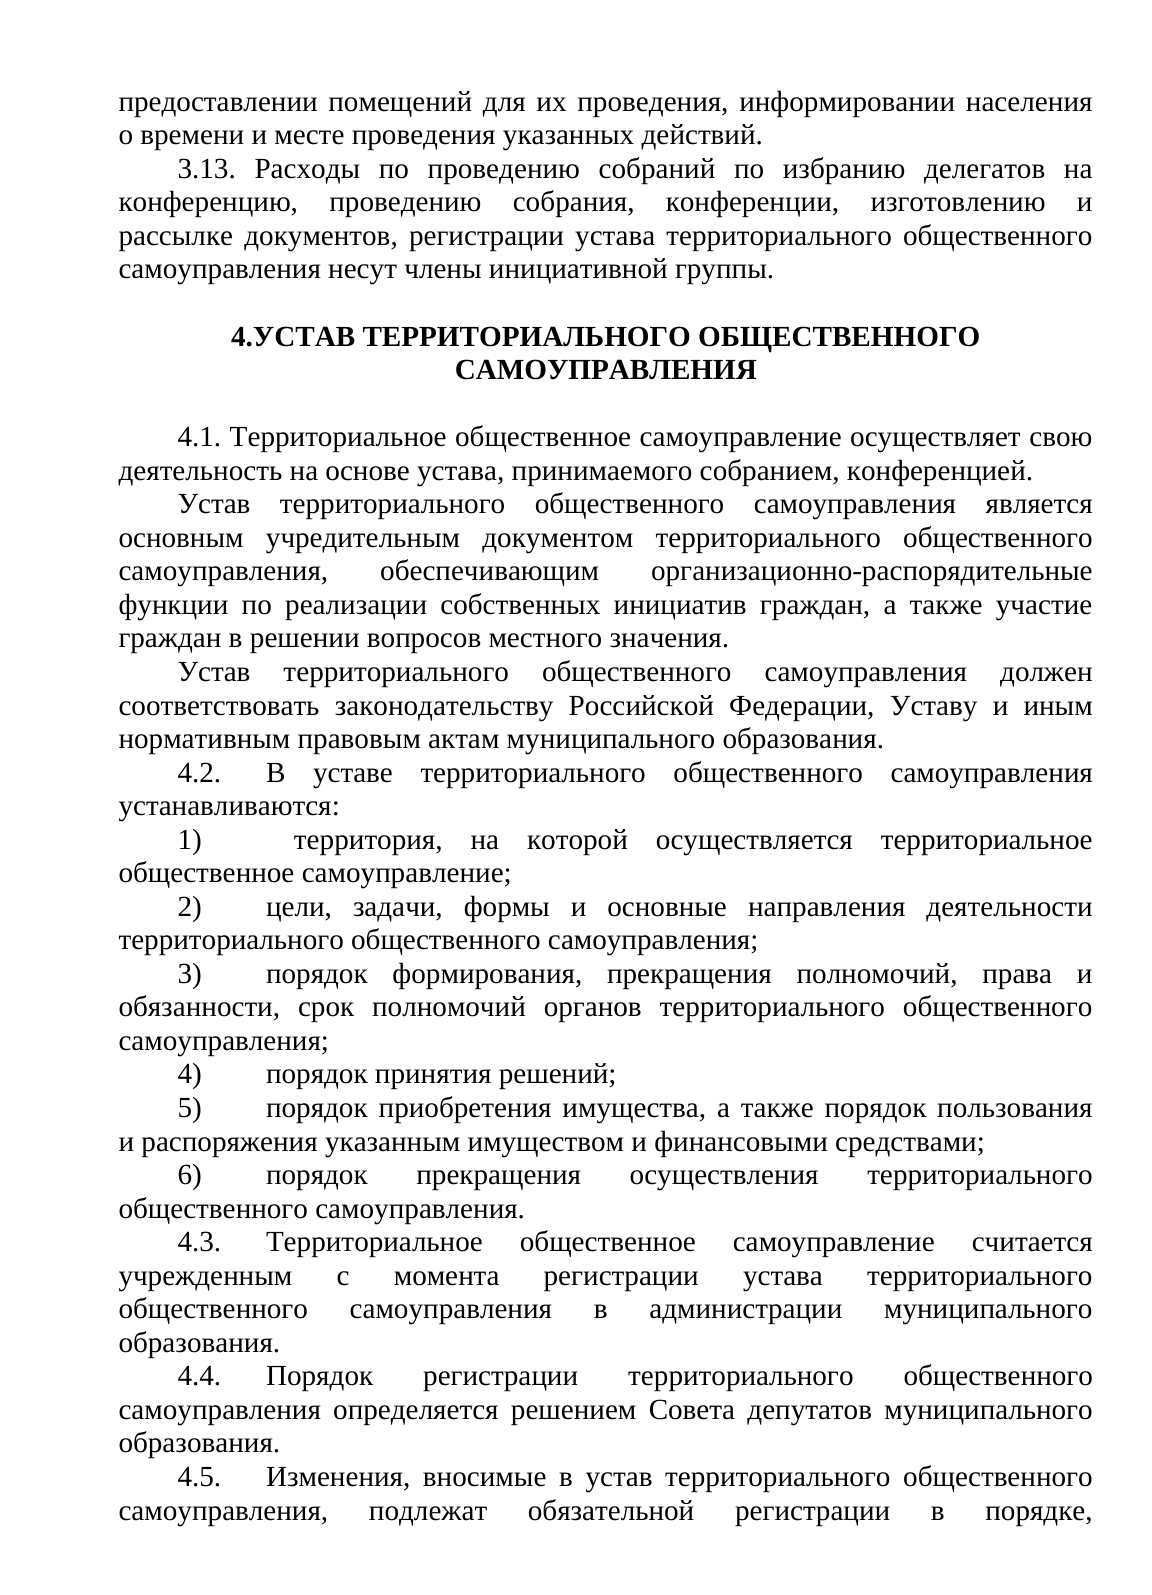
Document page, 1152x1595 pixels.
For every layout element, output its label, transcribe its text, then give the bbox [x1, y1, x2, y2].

list порядок приобретения имущества, а также порядок пользования и распоряжения указанным имуществом и финансовыми средствами; [118, 1090, 1093, 1157]
list порядок прекращения осуществления территориального общественного самоуправления. [118, 1157, 1093, 1224]
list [118, 84, 1093, 151]
text Устав территориального общественного самоуправления должен соответствовать законодательству Российской Федерации, Уставу и иным нормативным правовым актам муниципального образования. [118, 654, 1093, 755]
list Порядок регистрации территориального общественного самоуправления определяется решением Совета депутатов муниципального образования. [118, 1358, 1093, 1459]
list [118, 1459, 1093, 1526]
text Устав территориального общественного самоуправления является основным учредительным документом территориального общественного самоуправления, обеспечивающим организационно-распорядительные функции по реализации собственных инициатив граждан, а также участие граждан в решении вопросов местного значения. [118, 486, 1093, 654]
text 4.1. Территориальное общественное самоуправление осуществляет свою деятельность на основе устава, принимаемого собранием, конференцией. [118, 419, 1093, 486]
list порядок принятия решений; [118, 1057, 1093, 1090]
list Территориальное общественное самоуправление считается учрежденным с момента регистрации устава территориального общественного самоуправления в администрации муниципального образования. [118, 1224, 1093, 1358]
text 3.13. Расходы по проведению собраний по избранию делегатов на конференцию, проведению собрания, конференции, изготовлению и рассылке документов, регистрации устава территориального общественного самоуправления несут члены инициативной группы. [118, 151, 1093, 285]
list В уставе территориального общественного самоуправления устанавливаются: [118, 755, 1093, 822]
list порядок формирования, прекращения полномочий, права и обязанности, срок полномочий органов территориального общественного самоуправления; [118, 956, 1093, 1057]
list цели, задачи, формы и основные направления деятельности территориального общественного самоуправления; [118, 889, 1093, 956]
list 4.УСТАВ ТЕРРИТОРИАЛЬНОГО ОБЩЕСТВЕННОГО САМОУПРАВЛЕНИЯ [118, 319, 1093, 386]
list территория, на которой осуществляется территориальное общественное самоуправление; [118, 822, 1093, 889]
